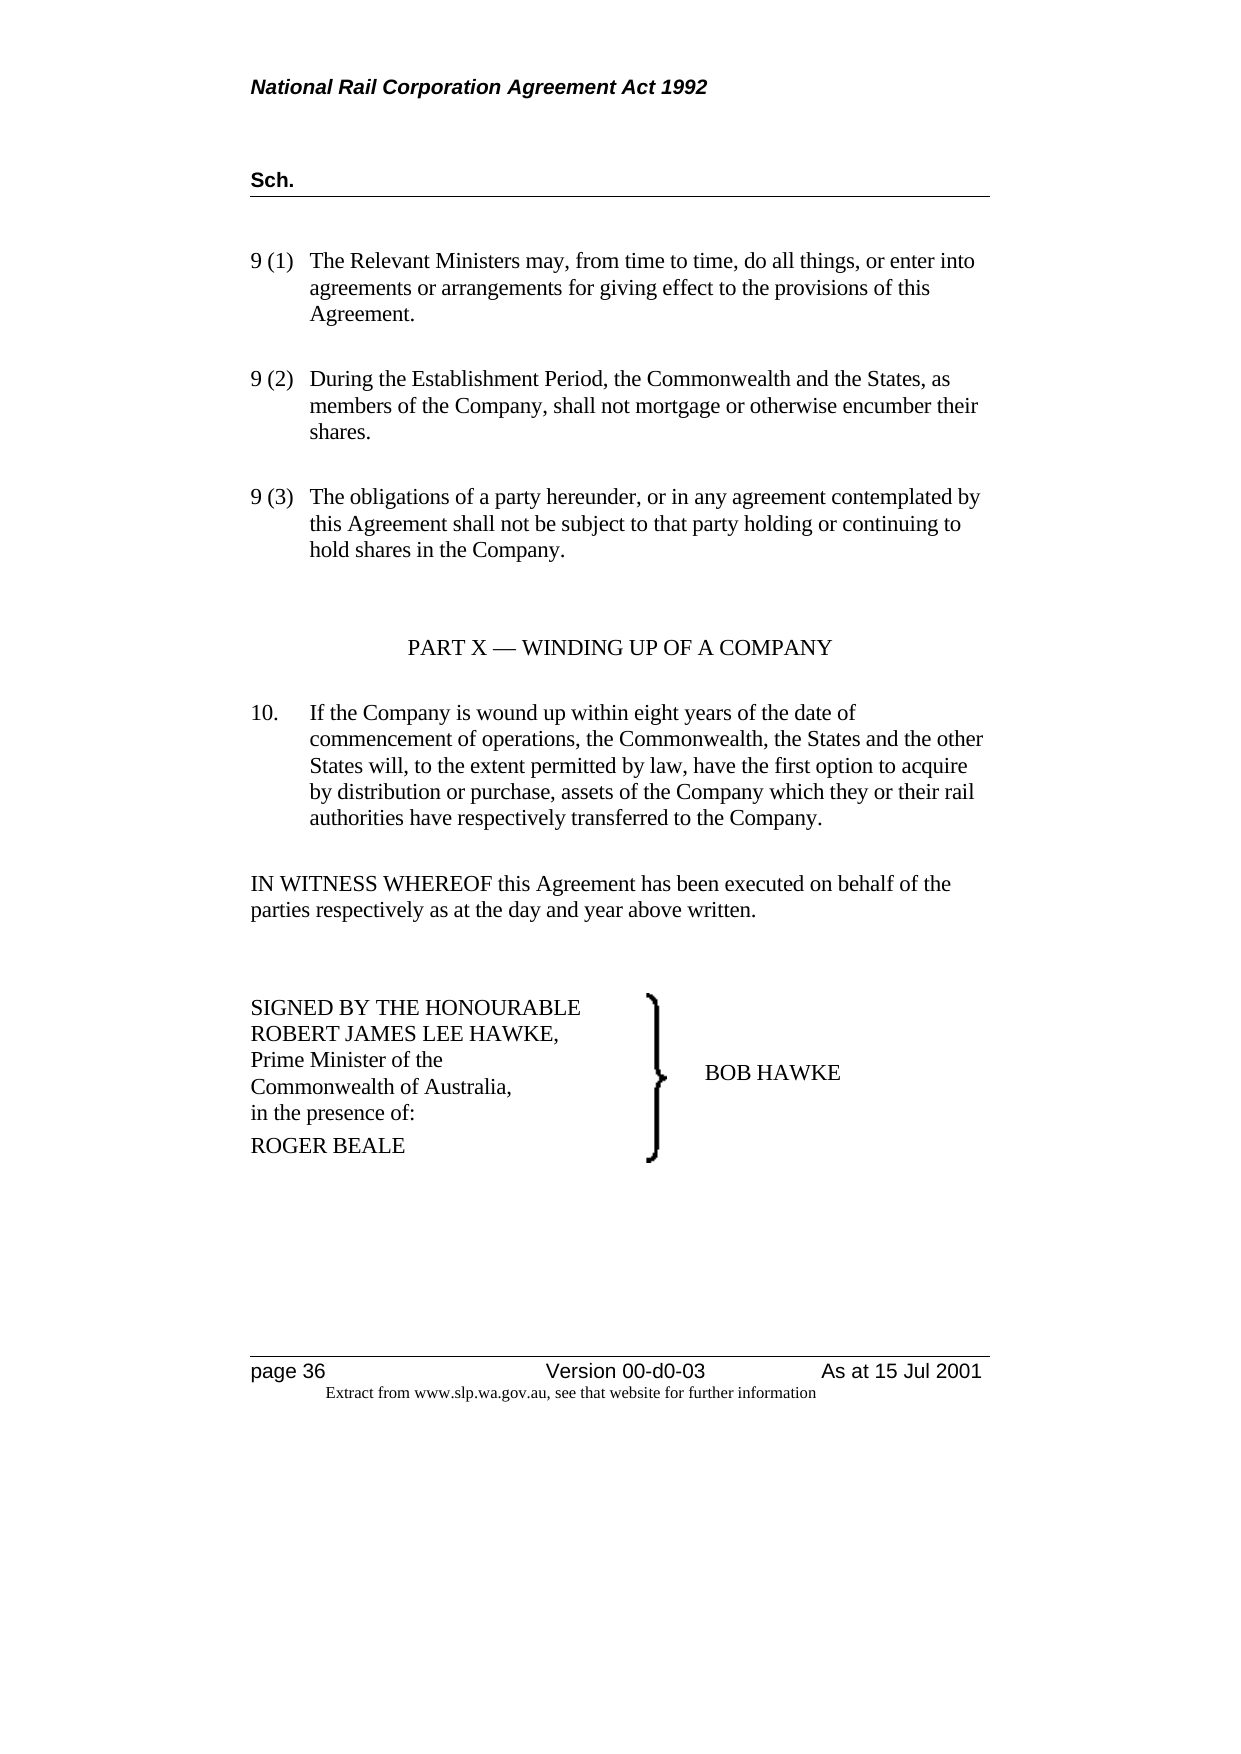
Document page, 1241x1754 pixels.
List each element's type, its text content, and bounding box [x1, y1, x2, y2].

text IN WITNESS WHEREOF this Agreement has been executed on behalf of the parties respectively as at the day and year above written. [250, 870, 990, 922]
text 10. If the Company is wound up within eight years of the date of commencement of operations, the Commonwealth, the States and the other States will, to the extent permitted by law, have the first option to acquire by distribution or purchase, assets of the Company which they or their rail authorities have respectively transferred to the Company. [250, 699, 990, 831]
table_header [634, 988, 693, 1176]
text PART X — WINDING UP OF A COMPANY [250, 634, 990, 660]
text 9 (2) During the Establishment Period, the Commonwealth and the States, as members of the Company, shall not mortgage or otherwise encumber their shares. [250, 365, 990, 444]
text 9 (1) The Relevant Ministers may, from time to time, do all things, or enter into agreements or arrangements for giving effect to the provisions of this Agreement. [250, 247, 990, 327]
table_header SIGNED BY THE HONOURABLE ROBERT JAMES LEE HAWKE, Prime Minister of the Commonwealth of Australia, in the presence of: ROGER BEALE [239, 988, 634, 1176]
table_header BOB HAWKE [693, 988, 974, 1176]
text 9 (3) The obligations of a party hereunder, or in any agreement contemplated by this Agreement shall not be subject to that party holding or continuing to hold shares in the Company. [250, 483, 990, 562]
